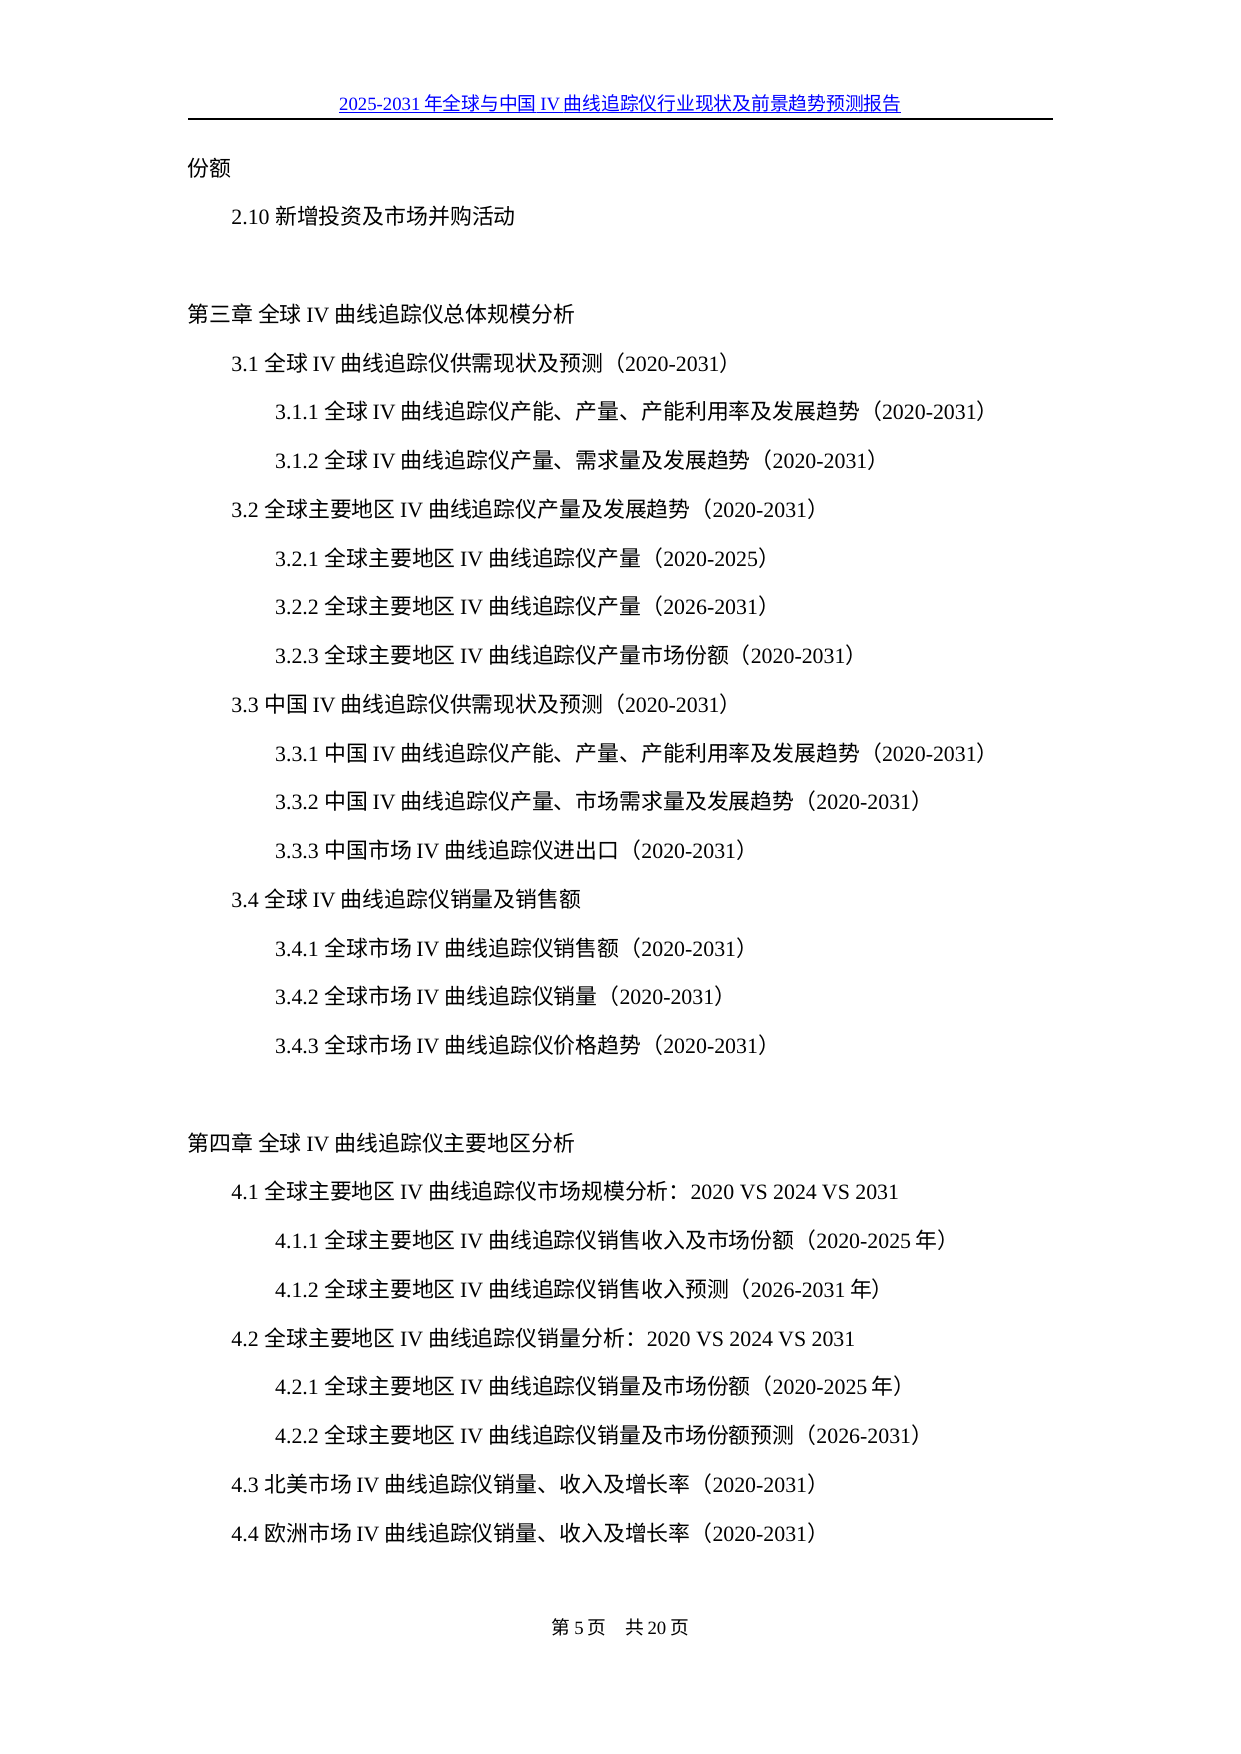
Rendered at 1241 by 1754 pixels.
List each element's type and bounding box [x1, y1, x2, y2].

text [187, 150, 1053, 1548]
